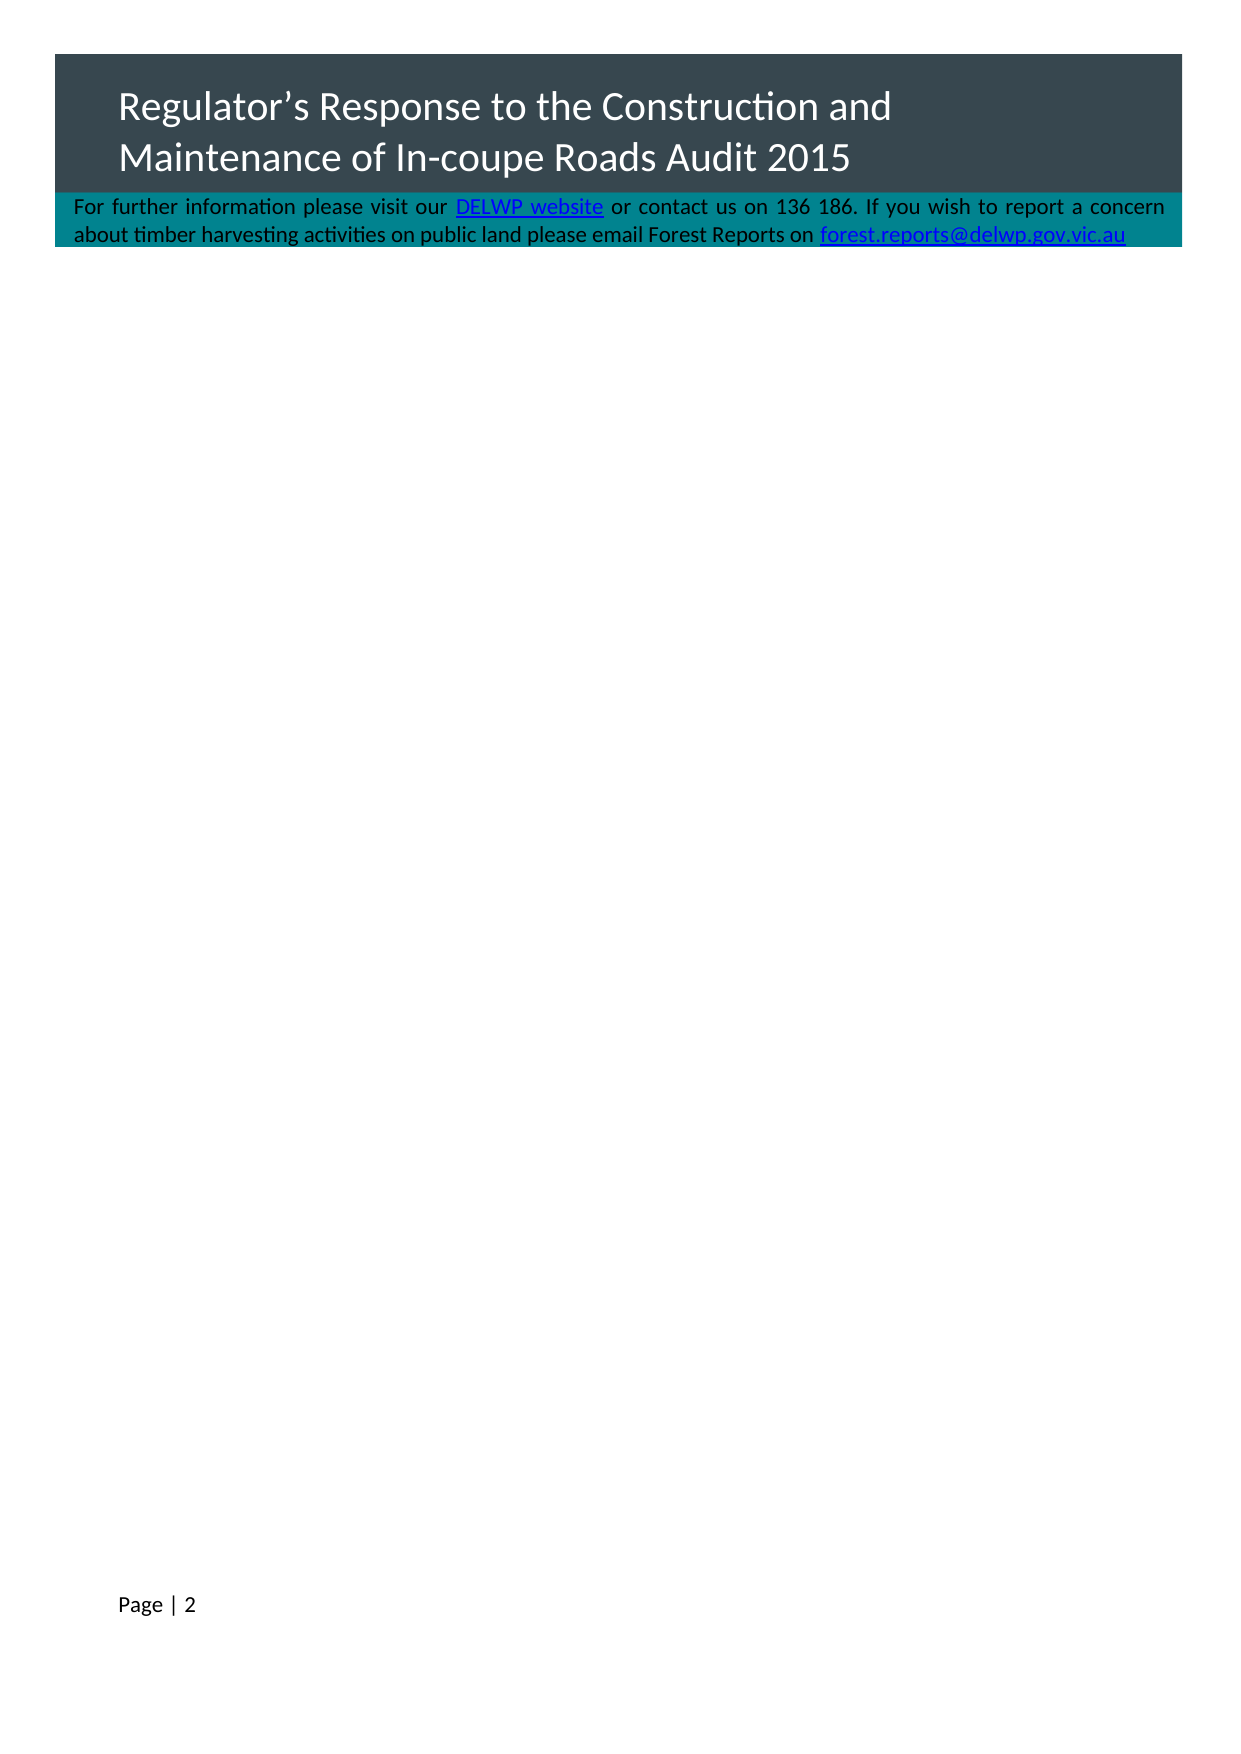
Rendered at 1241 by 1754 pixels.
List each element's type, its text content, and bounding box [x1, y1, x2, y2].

picture [55, 54, 1183, 247]
text For further information please visit our DELWP website or contact us on 136 186. If you wish to report a concern about timber harvesting activities on public land please email Forest Reports on forest.reports@delwp.gov.vic.au [74, 192, 1166, 248]
